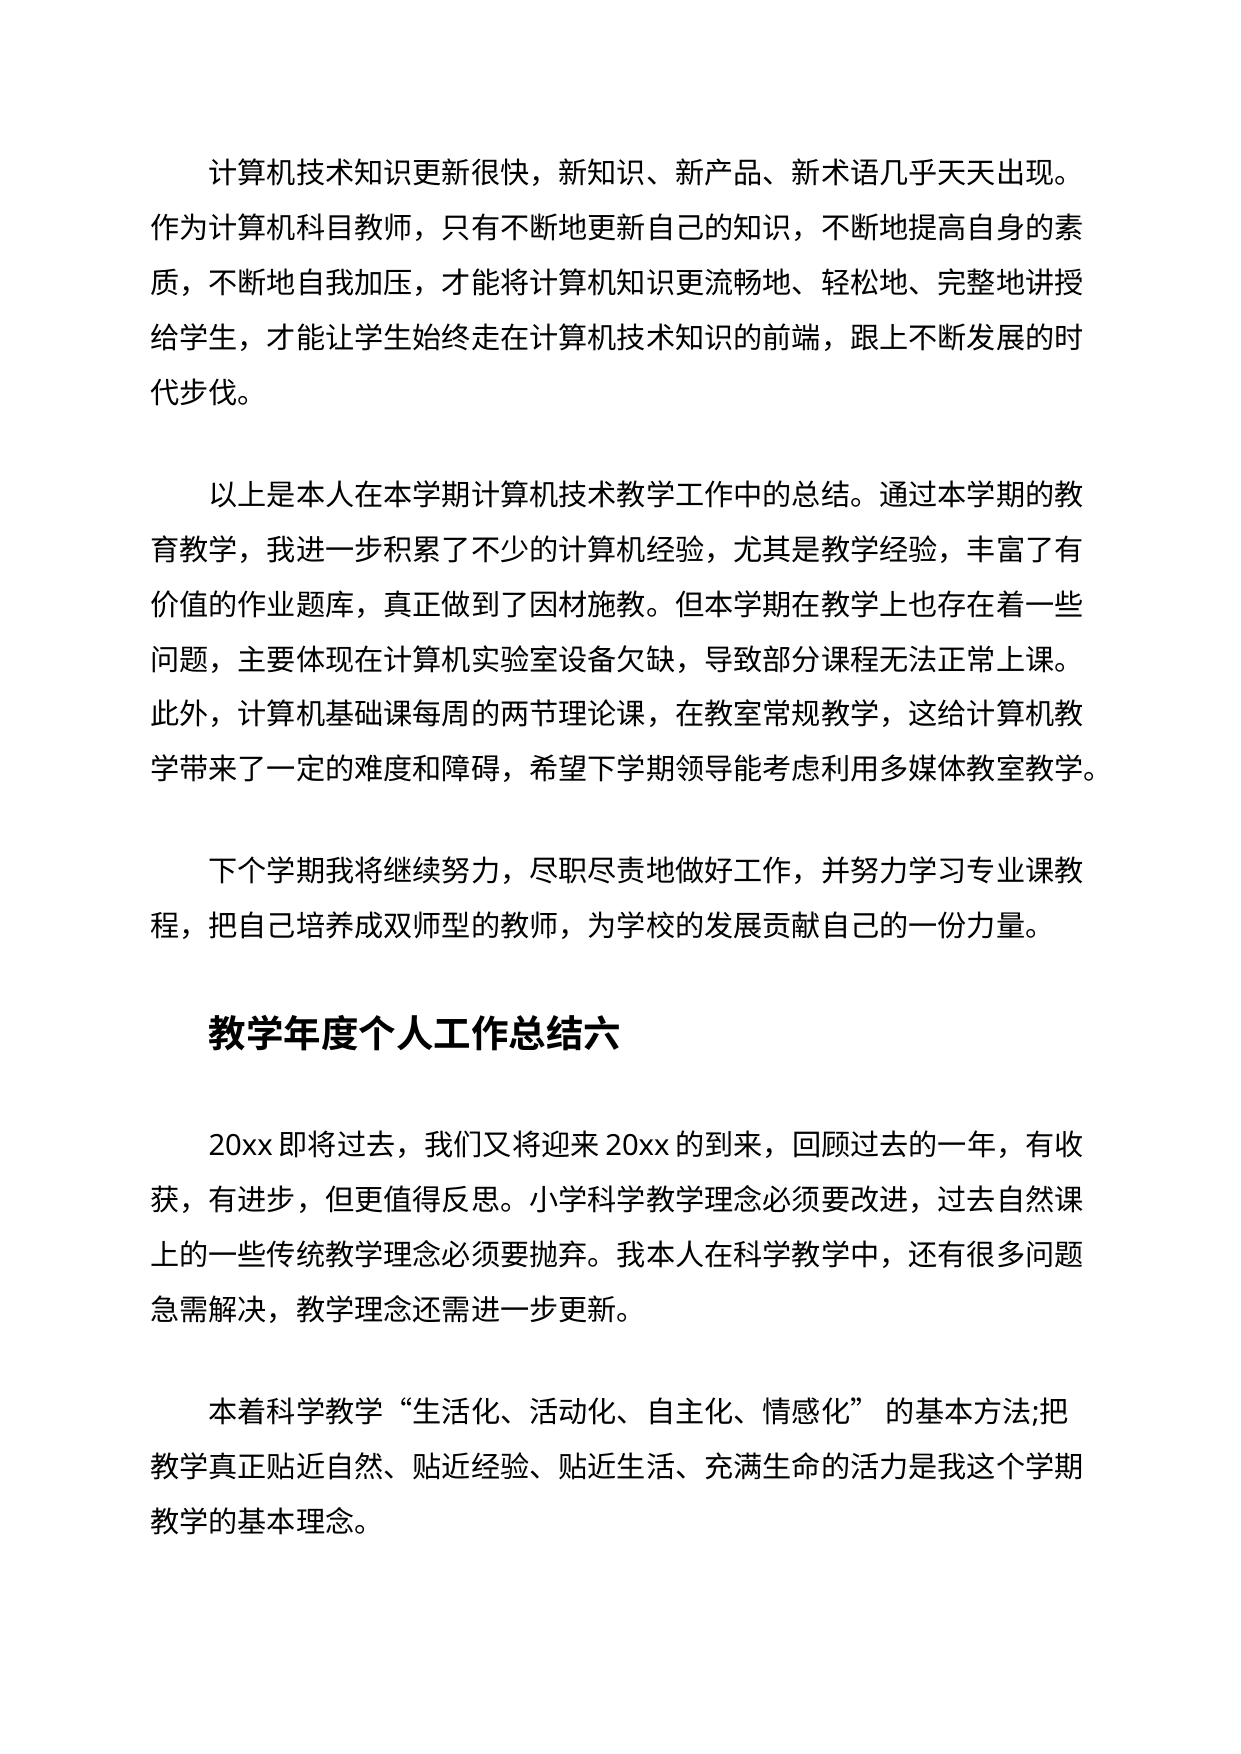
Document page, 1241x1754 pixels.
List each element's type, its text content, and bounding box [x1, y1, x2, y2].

text 20xx即将过去，我们又将迎来20xx的到来，回顾过去的一年，有收获，有进步，但更值得反思。小学科学教学理念必须要改进，过去自然课上的一些传统教学理念必须要抛弃。我本人在科学教学中，还有很多问题急需解决，教学理念还需进一步更新。 [150, 1122, 1090, 1329]
text 计算机技术知识更新很快，新知识、新产品、新术语几乎天天出现。作为计算机科目教师，只有不断地更新自己的知识，不断地提高自身的素质，不断地自我加压，才能将计算机知识更流畅地、轻松地、完整地讲授给学生，才能让学生始终走在计算机技术知识的前端，跟上不断发展的时代步伐。 [150, 150, 1090, 412]
text 本着科学教学“生活化、活动化、自主化、情感化” 的基本方法;把教学真正贴近自然、贴近经验、贴近生活、充满生命的活力是我这个学期教学的基本理念。 [150, 1388, 1090, 1540]
text 教学年度个人工作总结六 [150, 1004, 1090, 1058]
text 以上是本人在本学期计算机技术教学工作中的总结。通过本学期的教育教学，我进一步积累了不少的计算机经验，尤其是教学经验，丰富了有价值的作业题库，真正做到了因材施教。但本学期在教学上也存在着一些问题，主要体现在计算机实验室设备欠缺，导致部分课程无法正常上课。此外，计算机基础课每周的两节理论课，在教室常规教学，这给计算机教学带来了一定的难度和障碍，希望下学期领导能考虑利用多媒体教室教学。 [150, 471, 1090, 788]
text 下个学期我将继续努力，尽职尽责地做好工作，并努力学习专业课教程，把自己培养成双师型的教师，为学校的发展贡献自己的一份力量。 [150, 848, 1090, 945]
